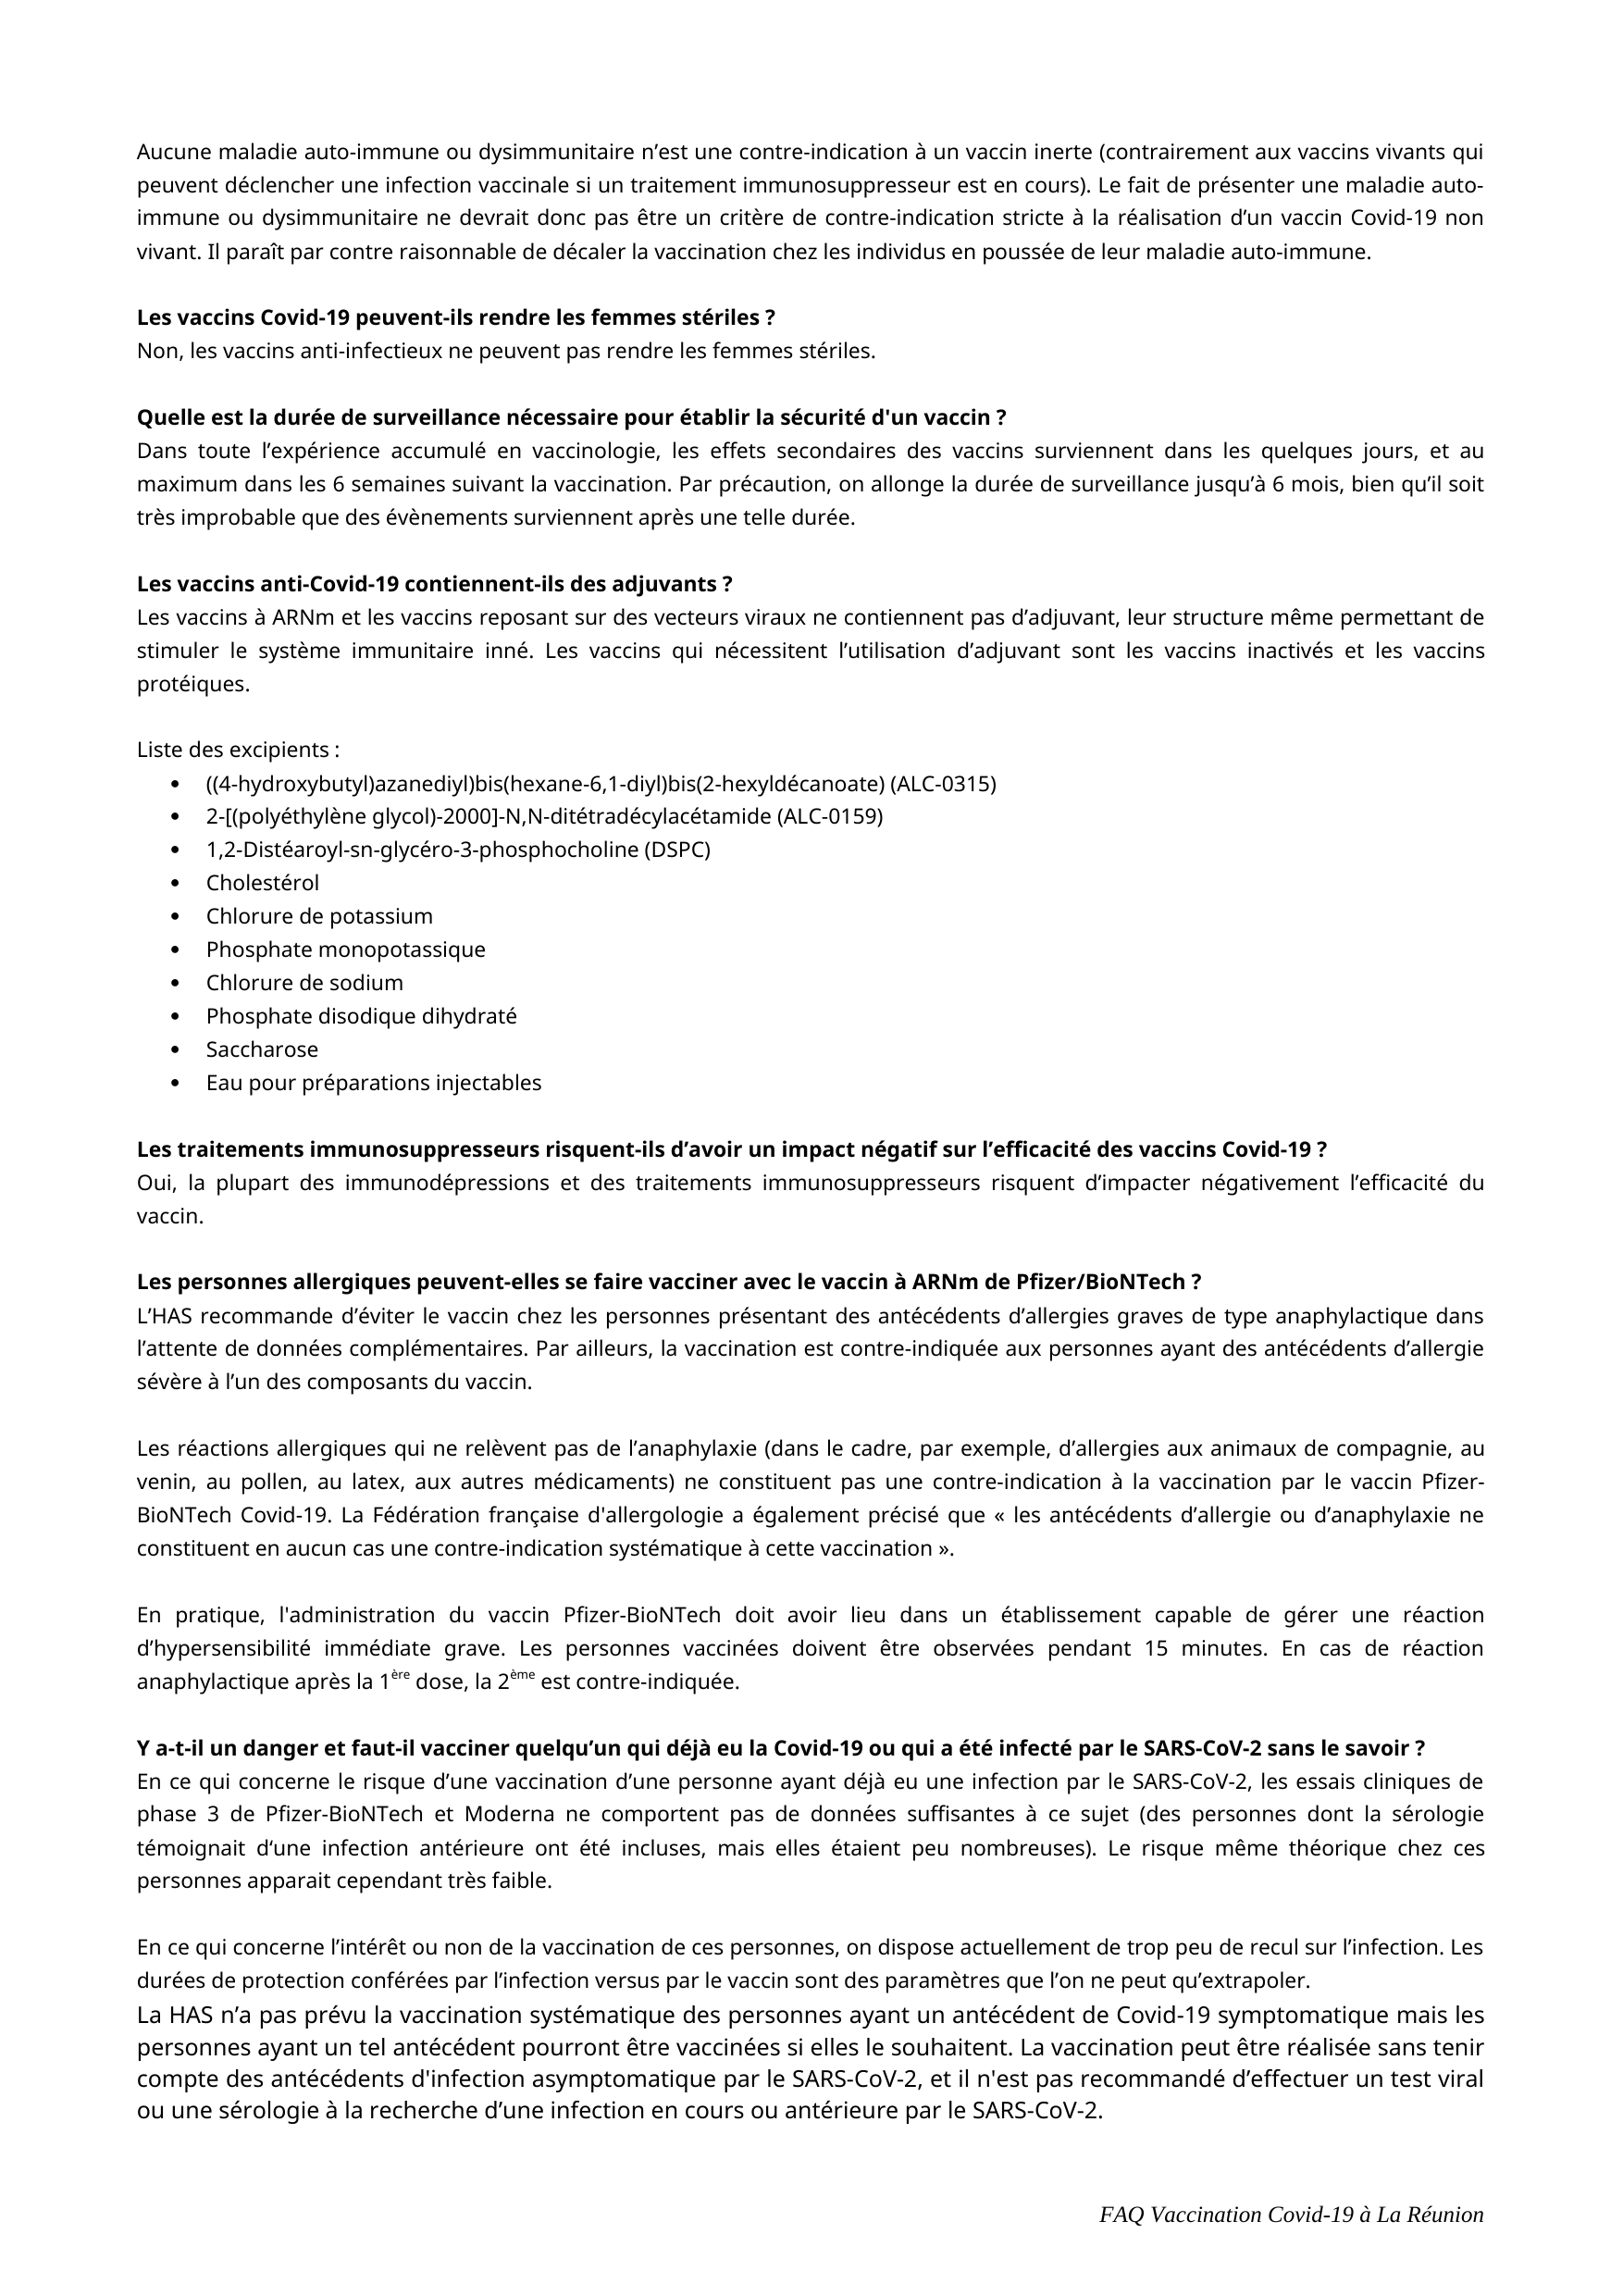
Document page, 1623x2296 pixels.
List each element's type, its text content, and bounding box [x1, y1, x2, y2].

list 1,2-Distéaroyl-sn-glycéro-3-phosphocholine (DSPC) [171, 835, 1486, 863]
text Les vaccins anti-Covid-19 contiennent-ils des adjuvants ? [137, 569, 1486, 598]
text Quelle est la durée de surveillance nécessaire pour établir la sécurité d'un vaccin ? [137, 403, 1486, 431]
list 2-[(polyéthylène glycol)-2000]-N,N-ditétradécylacétamide (ALC-0159) [171, 801, 1486, 831]
text Oui, la plupart des immunodépressions et des traitements immunosuppresseurs risquent d’impacter négativement l’efficacité du vaccin. [137, 1168, 1486, 1230]
text Non, les vaccins anti-infectieux ne peuvent pas rendre les femmes stériles. [137, 336, 1486, 365]
text L’HAS recommande d’éviter le vaccin chez les personnes présentant des antécédents d’allergies graves de type anaphylactique dans l’attente de données complémentaires. Par ailleurs, la vaccination est contre-indiquée aux personnes ayant des antécédents d’allergie sévère à l’un des composants du vaccin. [137, 1300, 1486, 1396]
text Les personnes allergiques peuvent-elles se faire vacciner avec le vaccin à ARNm de Pfizer/BioNTech ? [137, 1267, 1486, 1297]
text En ce qui concerne l’intérêt ou non de la vaccination de ces personnes, on dispose actuellement de trop peu de recul sur l’infection. Les durées de protection conférées par l’infection versus par le vaccin sont des paramètres que l’on ne peut qu’extrapoler. [137, 1932, 1486, 1994]
list Phosphate monopotassique [171, 935, 1486, 963]
text Y a-t-il un danger et faut-il vacciner quelqu’un qui déjà eu la Covid-19 ou qui a été infecté par le SARS-CoV-2 sans le savoir ? [137, 1733, 1486, 1762]
text Dans toute l’expérience accumulé en vaccinologie, les effets secondaires des vaccins surviennent dans les quelques jours, et au maximum dans les 6 semaines suivant la vaccination. Par précaution, on allonge la durée de surveillance jusqu’à 6 mois, bien qu’il soit très improbable que des évènements surviennent après une telle durée. [137, 436, 1486, 531]
text Liste des excipients : [137, 735, 1486, 764]
text En pratique, l'administration du vaccin Pfizer-BioNTech doit avoir lieu dans un établissement capable de gérer une réaction d’hypersensibilité immédiate grave. Les personnes vaccinées doivent être observées pendant 15 minutes. En cas de réaction anaphylactique après la 1ère dose, la 2ème est contre-indiquée. [137, 1600, 1486, 1695]
text Les traitements immunosuppresseurs risquent-ils d’avoir un impact négatif sur l’efficacité des vaccins Covid-19 ? [137, 1135, 1486, 1163]
text Les vaccins à ARNm et les vaccins reposant sur des vecteurs viraux ne contiennent pas d’adjuvant, leur structure même permettant de stimuler le système immunitaire inné. Les vaccins qui nécessitent l’utilisation d’adjuvant sont les vaccins inactivés et les vaccins protéiques. [137, 602, 1486, 698]
list ((4-hydroxybutyl)azanediyl)bis(hexane-6,1-diyl)bis(2-hexyldécanoate) (ALC-0315) [171, 768, 1486, 798]
text Les vaccins Covid-19 peuvent-ils rendre les femmes stériles ? [137, 303, 1486, 331]
list Chlorure de potassium [171, 901, 1486, 930]
text En ce qui concerne le risque d’une vaccination d’une personne ayant déjà eu une infection par le SARS-CoV-2, les essais cliniques de phase 3 de Pfizer-BioNTech et Moderna ne comportent pas de données suffisantes à ce sujet (des personnes dont la sérologie témoignait d‘une infection antérieure ont été incluses, mais elles étaient peu nombreuses). Le risque même théorique chez ces personnes apparait cependant très faible. [137, 1766, 1486, 1895]
text La HAS n’a pas prévu la vaccination systématique des personnes ayant un antécédent de Covid-19 symptomatique mais les personnes ayant un tel antécédent pourront être vaccinées si elles le souhaitent. La vaccination peut être réalisée sans tenir compte des antécédents d'infection asymptomatique par le SARS-CoV-2, et il n'est pas recommandé d’effectuer un test viral ou une sérologie à la recherche d’une infection en cours ou antérieure par le SARS-CoV-2. [137, 1999, 1486, 2125]
list Cholestérol [171, 868, 1486, 897]
list Eau pour préparations injectables [171, 1068, 1486, 1097]
list Phosphate disodique dihydraté [171, 1001, 1486, 1030]
text Les réactions allergiques qui ne relèvent pas de l’anaphylaxie (dans le cadre, par exemple, d’allergies aux animaux de compagnie, au venin, au pollen, au latex, aux autres médicaments) ne constituent pas une contre-indication à la vaccination par le vaccin Pfizer-BioNTech Covid-19. La Fédération française d'allergologie a également précisé que « les antécédents d’allergie ou d’anaphylaxie ne constituent en aucun cas une contre-indication systématique à cette vaccination ». [137, 1433, 1486, 1562]
list Saccharose [171, 1035, 1486, 1063]
text Aucune maladie auto-immune ou dysimmunitaire n’est une contre-indication à un vaccin inerte (contrairement aux vaccins vivants qui peuvent déclencher une infection vaccinale si un traitement immunosuppresseur est en cours). Le fait de présenter une maladie auto-immune ou dysimmunitaire ne devrait donc pas être un critère de contre-indication stricte à la réalisation d’un vaccin Covid-19 non vivant. Il paraît par contre raisonnable de décaler la vaccination chez les individus en poussée de leur maladie auto-immune. [137, 137, 1486, 266]
list Chlorure de sodium [171, 968, 1486, 997]
